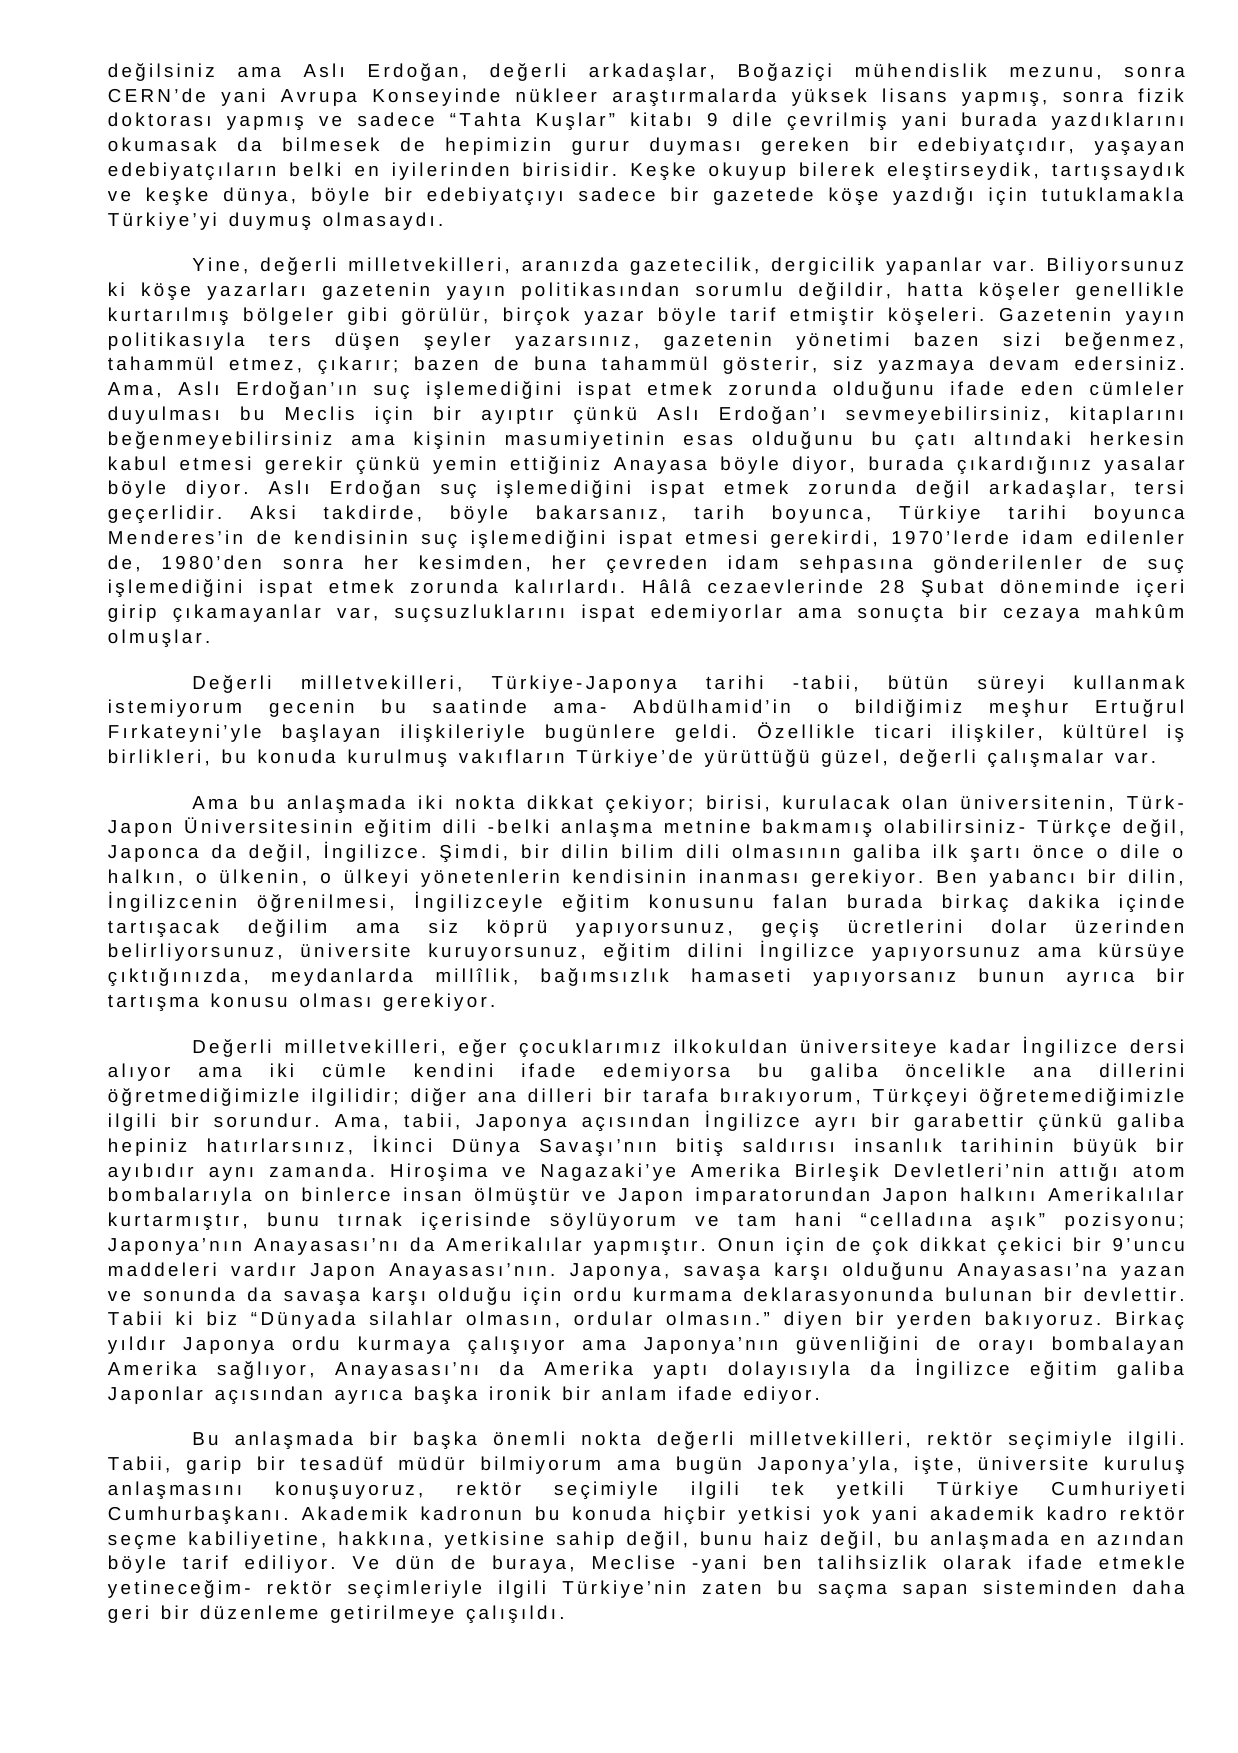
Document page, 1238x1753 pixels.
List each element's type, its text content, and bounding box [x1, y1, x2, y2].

text Ama bu anlaşmada iki nokta dikkat çekiyor; birisi, kurulacak olan üniversitenin, Türk-Japon Üniversitesinin eğitim dili -belki anlaşma metnine bakmamış olabilirsiniz- Türkçe değil, Japonca da değil, İngilizce. Şimdi, bir dilin bilim dili olmasının galiba ilk şartı önce o dile o halkın, o ülkenin, o ülkeyi yönetenlerin kendisinin inanması gerekiyor. Ben yabancı bir dilin, İngilizcenin öğrenilmesi, İngilizceyle eğitim konusunu falan burada birkaç dakika içinde tartışacak değilim ama siz köprü yapıyorsunuz, geçiş ücretlerini dolar üzerinden belirliyorsunuz, üniversite kuruyorsunuz, eğitim dilini İngilizce yapıyorsunuz ama kürsüye çıktığınızda, meydanlarda millîlik, bağımsızlık hamaseti yapıyorsanız bunun ayrıca bir tartışma konusu olması gerekiyor. [108, 792, 1186, 1011]
text Değerli milletvekilleri, Türkiye-Japonya tarihi -tabii, bütün süreyi kullanmak istemiyorum gecenin bu saatinde ama- Abdülhamid’in o bildiğimiz meşhur Ertuğrul Fırkateyni’yle başlayan ilişkileriyle bugünlere geldi. Özellikle ticari ilişkiler, kültürel iş birlikleri, bu konuda kurulmuş vakıfların Türkiye’de yürüttüğü güzel, değerli çalışmalar var. [108, 672, 1186, 767]
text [108, 60, 1186, 230]
text Yine, değerli milletvekilleri, aranızda gazetecilik, dergicilik yapanlar var. Biliyorsunuz ki köşe yazarları gazetenin yayın politikasından sorumlu değildir, hatta köşeler genellikle kurtarılmış bölgeler gibi görülür, birçok yazar böyle tarif etmiştir köşeleri. Gazetenin yayın politikasıyla ters düşen şeyler yazarsınız, gazetenin yönetimi bazen sizi beğenmez, tahammül etmez, çıkarır; bazen de buna tahammül gösterir, siz yazmaya devam edersiniz. Ama, Aslı Erdoğan’ın suç işlemediğini ispat etmek zorunda olduğunu ifade eden cümleler duyulması bu Meclis için bir ayıptır çünkü Aslı Erdoğan’ı sevmeyebilirsiniz, kitaplarını beğenmeyebilirsiniz ama kişinin masumiyetinin esas olduğunu bu çatı altındaki herkesin kabul etmesi gerekir çünkü yemin ettiğiniz Anayasa böyle diyor, burada çıkardığınız yasalar böyle diyor. Aslı Erdoğan suç işlemediğini ispat etmek zorunda değil arkadaşlar, tersi geçerlidir. Aksi takdirde, böyle bakarsanız, tarih boyunca, Türkiye tarihi boyunca Menderes’in de kendisinin suç işlemediğini ispat etmesi gerekirdi, 1970’lerde idam edilenler de, 1980’den sonra her kesimden, her çevreden idam sehpasına gönderilenler de suç işlemediğini ispat etmek zorunda kalırlardı. Hâlâ cezaevlerinde 28 Şubat döneminde içeri girip çıkamayanlar var, suçsuzluklarını ispat edemiyorlar ama sonuçta bir cezaya mahkûm olmuşlar. [108, 254, 1186, 647]
text Değerli milletvekilleri, eğer çocuklarımız ilkokuldan üniversiteye kadar İngilizce dersi alıyor ama iki cümle kendini ifade edemiyorsa bu galiba öncelikle ana dillerini öğretmediğimizle ilgilidir; diğer ana dilleri bir tarafa bırakıyorum, Türkçeyi öğretemediğimizle ilgili bir sorundur. Ama, tabii, Japonya açısından İngilizce ayrı bir garabettir çünkü galiba hepiniz hatırlarsınız, İkinci Dünya Savaşı’nın bitiş saldırısı insanlık tarihinin büyük bir ayıbıdır aynı zamanda. Hiroşima ve Nagazaki’ye Amerika Birleşik Devletleri’nin attığı atom bombalarıyla on binlerce insan ölmüştür ve Japon imparatorundan Japon halkını Amerikalılar kurtarmıştır, bunu tırnak içerisinde söylüyorum ve tam hani “celladına aşık” pozisyonu; Japonya’nın Anayasası’nı da Amerikalılar yapmıştır. Onun için de çok dikkat çekici bir 9’uncu maddeleri vardır Japon Anayasası’nın. Japonya, savaşa karşı olduğunu Anayasası’na yazan ve sonunda da savaşa karşı olduğu için ordu kurmama deklarasyonunda bulunan bir devlettir. Tabii ki biz “Dünyada silahlar olmasın, ordular olmasın.” diyen bir yerden bakıyoruz. Birkaç yıldır Japonya ordu kurmaya çalışıyor ama Japonya’nın güvenliğini de orayı bombalayan Amerika sağlıyor, Anayasası’nı da Amerika yaptı dolayısıyla da İngilizce eğitim galiba Japonlar açısından ayrıca başka ironik bir anlam ifade ediyor. [108, 1036, 1186, 1404]
text Bu anlaşmada bir başka önemli nokta değerli milletvekilleri, rektör seçimiyle ilgili. Tabii, garip bir tesadüf müdür bilmiyorum ama bugün Japonya’yla, işte, üniversite kuruluş anlaşmasını konuşuyoruz, rektör seçimiyle ilgili tek yetkili Türkiye Cumhuriyeti Cumhurbaşkanı. Akademik kadronun bu konuda hiçbir yetkisi yok yani akademik kadro rektör seçme kabiliyetine, hakkına, yetkisine sahip değil, bunu haiz değil, bu anlaşmada en azından böyle tarif ediliyor. Ve dün de buraya, Meclise -yani ben talihsizlik olarak ifade etmekle yetineceğim- rektör seçimleriyle ilgili Türkiye’nin zaten bu saçma sapan sisteminden daha geri bir düzenleme getirilmeye çalışıldı. [108, 1428, 1186, 1623]
